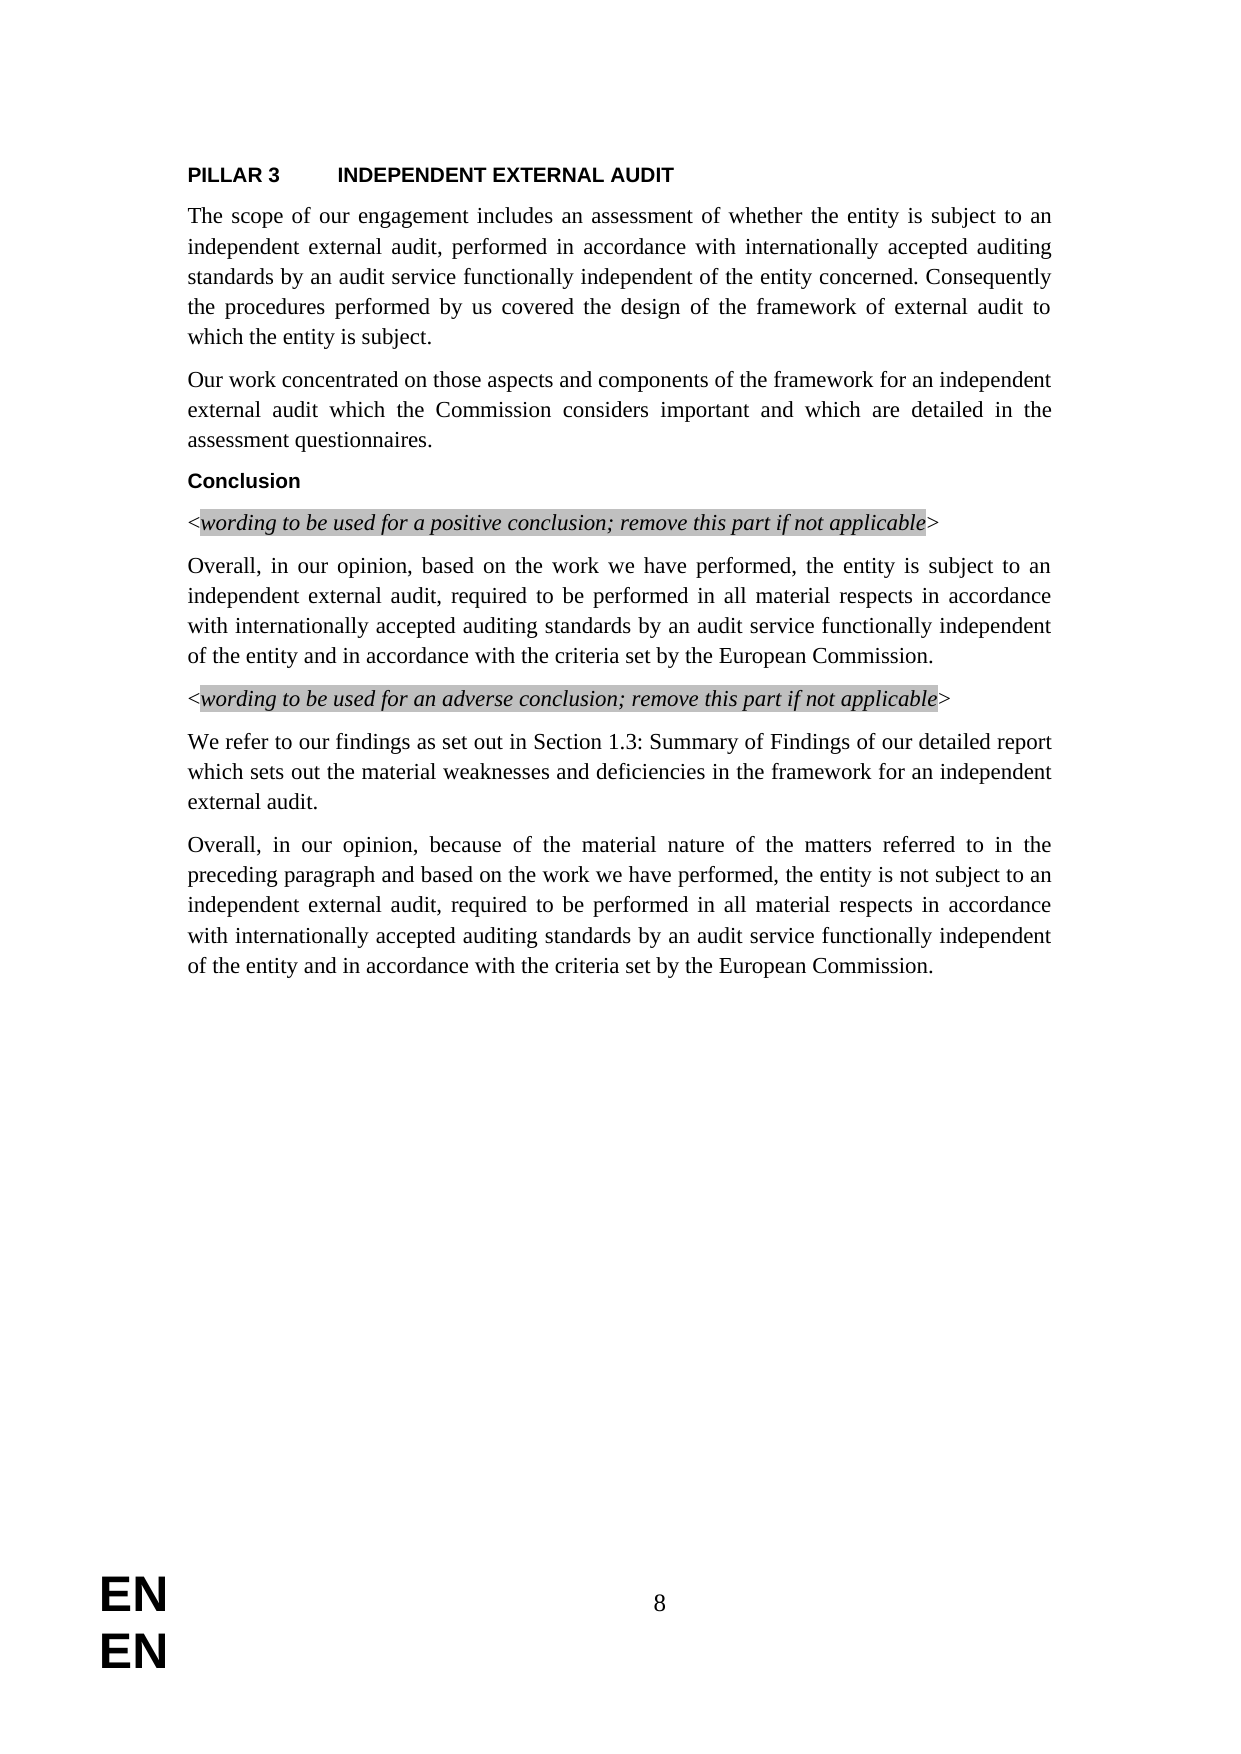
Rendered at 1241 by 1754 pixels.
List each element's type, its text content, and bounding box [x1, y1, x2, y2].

text PILLAR 3 INDEPENDENT EXTERNAL AUDIT [187, 162, 1053, 186]
text The scope of our engagement includes an assessment of whether the entity is subject to an independent external audit, performed in accordance with internationally accepted auditing standards by an audit service functionally independent of the entity concerned. Consequently the procedures performed by us covered the design of the framework of external audit to which the entity is subject. [187, 202, 1053, 350]
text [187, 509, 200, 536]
text Our work concentrated on those aspects and components of the framework for an independent external audit which the Commission considers important and which are detailed in the assessment questionnaires. [187, 366, 1053, 453]
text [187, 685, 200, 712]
text Overall, in our opinion, based on the work we have performed, the entity is subject to an independent external audit, required to be performed in all material respects in accordance with internationally accepted auditing standards by an audit service functionally independent of the entity and in accordance with the criteria set by the European Commission. [187, 552, 1053, 669]
text We refer to our findings as set out in Section 1.3: Summary of Findings of our detailed report which sets out the material weaknesses and deficiencies in the framework for an independent external audit. [187, 728, 1053, 815]
text Conclusion [187, 469, 1053, 493]
text Overall, in our opinion, because of the material nature of the matters referred to in the preceding paragraph and based on the work we have performed, the entity is not subject to an independent external audit, required to be performed in all material respects in accordance with internationally accepted auditing standards by an audit service functionally independent of the entity and in accordance with the criteria set by the European Commission. [187, 831, 1053, 978]
